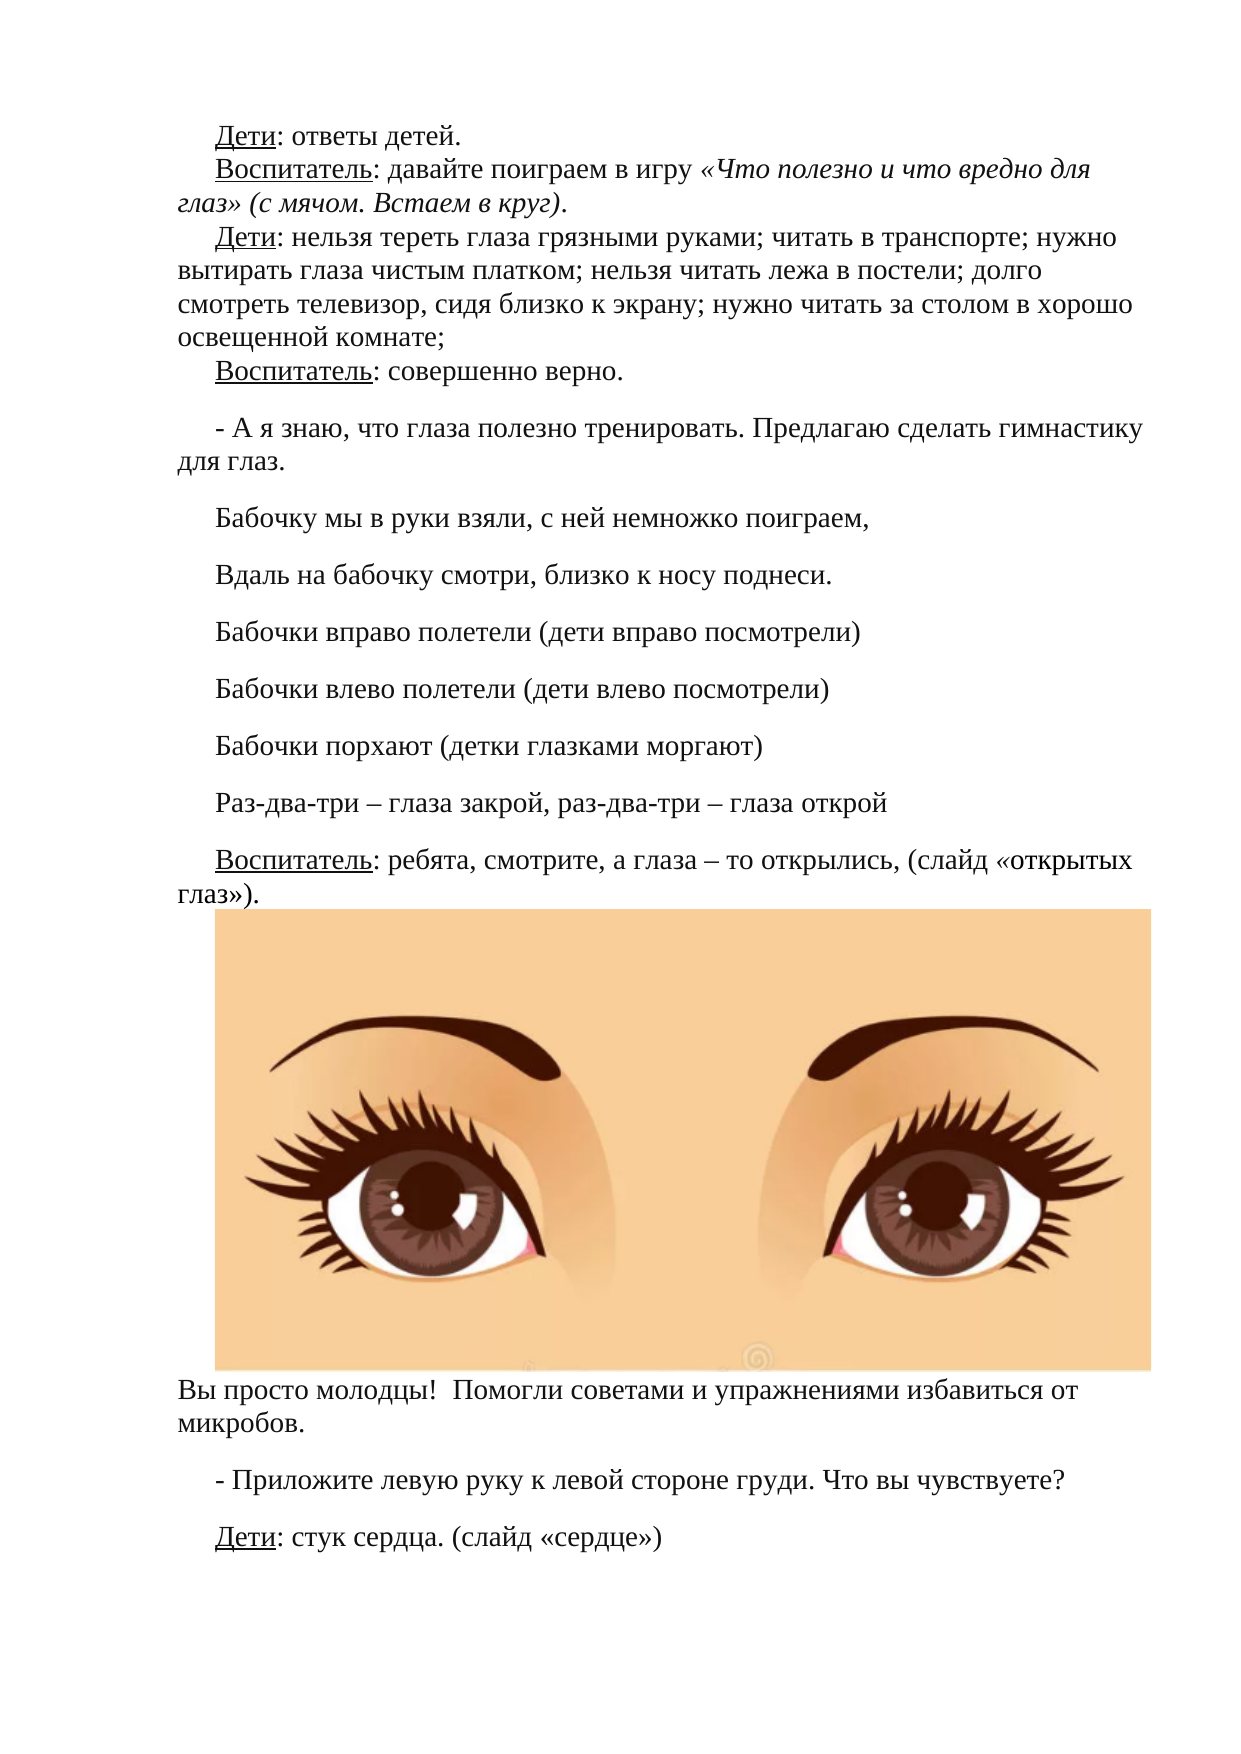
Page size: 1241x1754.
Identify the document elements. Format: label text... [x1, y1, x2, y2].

text Бабочки вправо полетели (дети вправо посмотрели) [177, 614, 1152, 648]
text - Приложите левую руку к левой стороне груди. Что вы чувствуете? [177, 1462, 1152, 1496]
text Вдаль на бабочку смотри, близко к носу поднеси. [177, 557, 1152, 591]
text - А я знаю, что глаза полезно тренировать. Предлагаю сделать гимнастику для глаз. [177, 410, 1152, 477]
picture [214, 909, 1152, 1372]
text Дети: нельзя тереть глаза грязными руками; читать в транспорте; нужно вытирать глаза чистым платком; нельзя читать лежа в постели; долго смотреть телевизор, сидя близко к экрану; нужно читать за столом в хорошо освещенной комнате; [177, 219, 1152, 353]
text Воспитатель: совершенно верно. [177, 353, 1152, 386]
text Бабочки влево полетели (дети влево посмотрели) [177, 671, 1152, 705]
text Бабочки порхают (детки глазками моргают) [177, 728, 1152, 762]
text Воспитатель: давайте поиграем в игру «Что полезно и что вредно для глаз» (с мячом. Встаем в круг). [177, 152, 1152, 219]
text Дети: стук сердца. (слайд «сердце») [177, 1519, 1152, 1553]
text Воспитатель: ребята, смотрите, а глаза – то открылись, (слайд «открытых глаз»). [177, 842, 1152, 909]
text Дети: ответы детей. [177, 118, 1152, 152]
text Раз-два-три – глаза закрой, раз-два-три – глаза открой [177, 785, 1152, 819]
text Бабочку мы в руки взяли, с ней немножко поиграем, [177, 500, 1152, 534]
